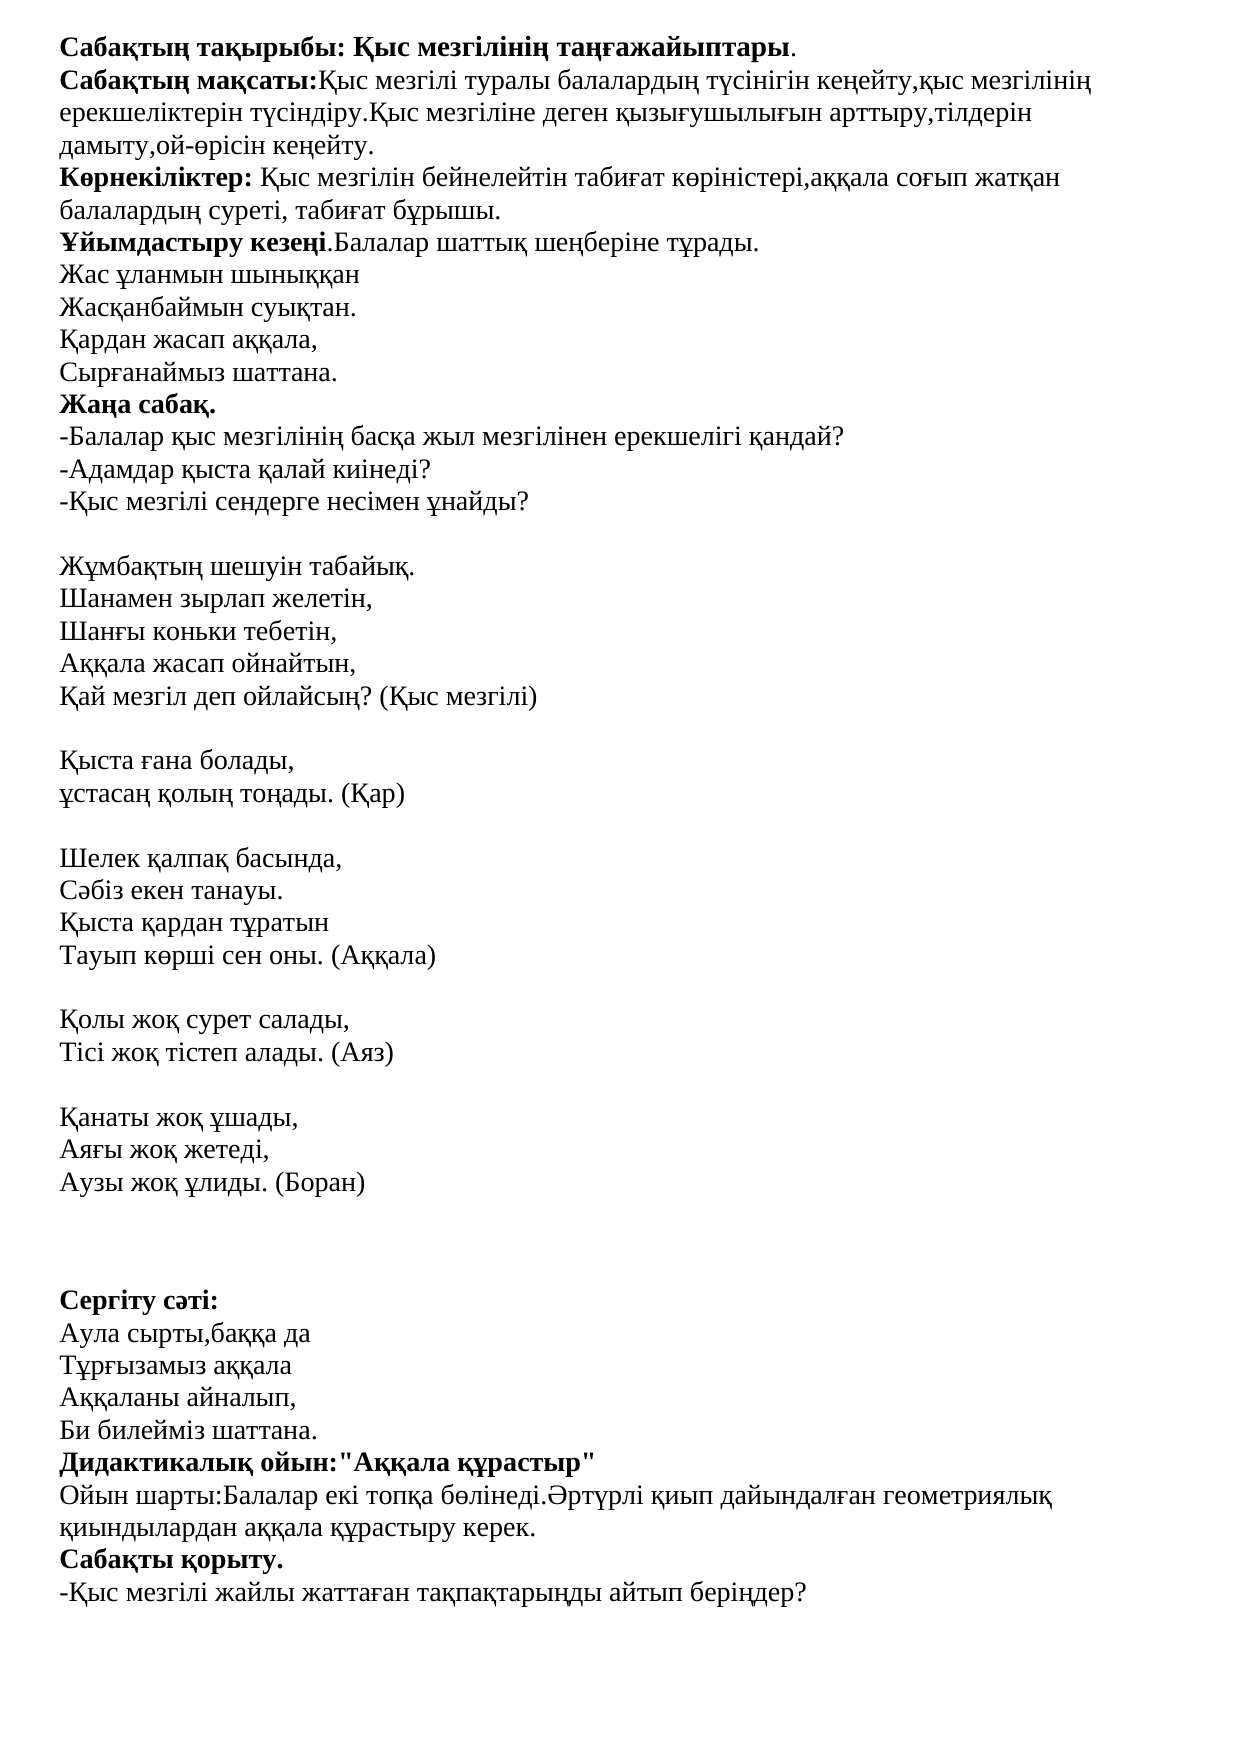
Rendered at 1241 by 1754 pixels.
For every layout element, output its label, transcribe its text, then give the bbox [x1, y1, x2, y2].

text Сабақтың тақырыбы: Қыс мезгілінің таңғажайыптары. Сабақтың мақсаты:Қыс мезгілі туралы балалардың түсінігін кеңейту,қыс мезгілінің ерекшеліктерін түсіндіру.Қыс мезгіліне деген қызығушылығын арттыру,тілдерін дамыту,ой-өрісін кеңейту. Көрнекіліктер: Қыс мезгілін бейнелейтін табиғат көріністері,аққала соғып жатқан балалардың суреті, табиғат бұрышы. Ұйымдастыру кезеңі.Балалар шаттық шеңберіне тұрады. Жас ұланмын шыныққан Жасқанбаймын суықтан. Қардан жасап аққала, Сырғанаймыз шаттана. [59, 29, 1152, 387]
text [59, 1283, 1152, 1607]
text Жаңа сабақ. -Балалар қыс мезгілінің басқа жыл мезгілінен ерекшелігі қандай? -Адамдар қыста қалай киінеді? -Қыс мезгілі сендерге несімен ұнайды? Жұмбақтың шешуін табайық. Шанамен зырлап желетін, Шанғы коньки тебетін, Аққала жасап ойнайтын, Қай мезгіл деп ойлайсың? (Қыс мезгілі) Қыста ғана болады, ұстасаң қолың тоңады. (Қар) Шелек қалпақ басында, Сәбіз екен танауы. Қыста қардан тұратын Тауып көрші сен оны. (Аққала) Қолы жоқ сурет салады, Тісі жоқ тістеп алады. (Аяз) Қанаты жоқ ұшады, Аяғы жоқ жетеді, Аузы жоқ ұлиды. (Боран) [59, 387, 1152, 1283]
